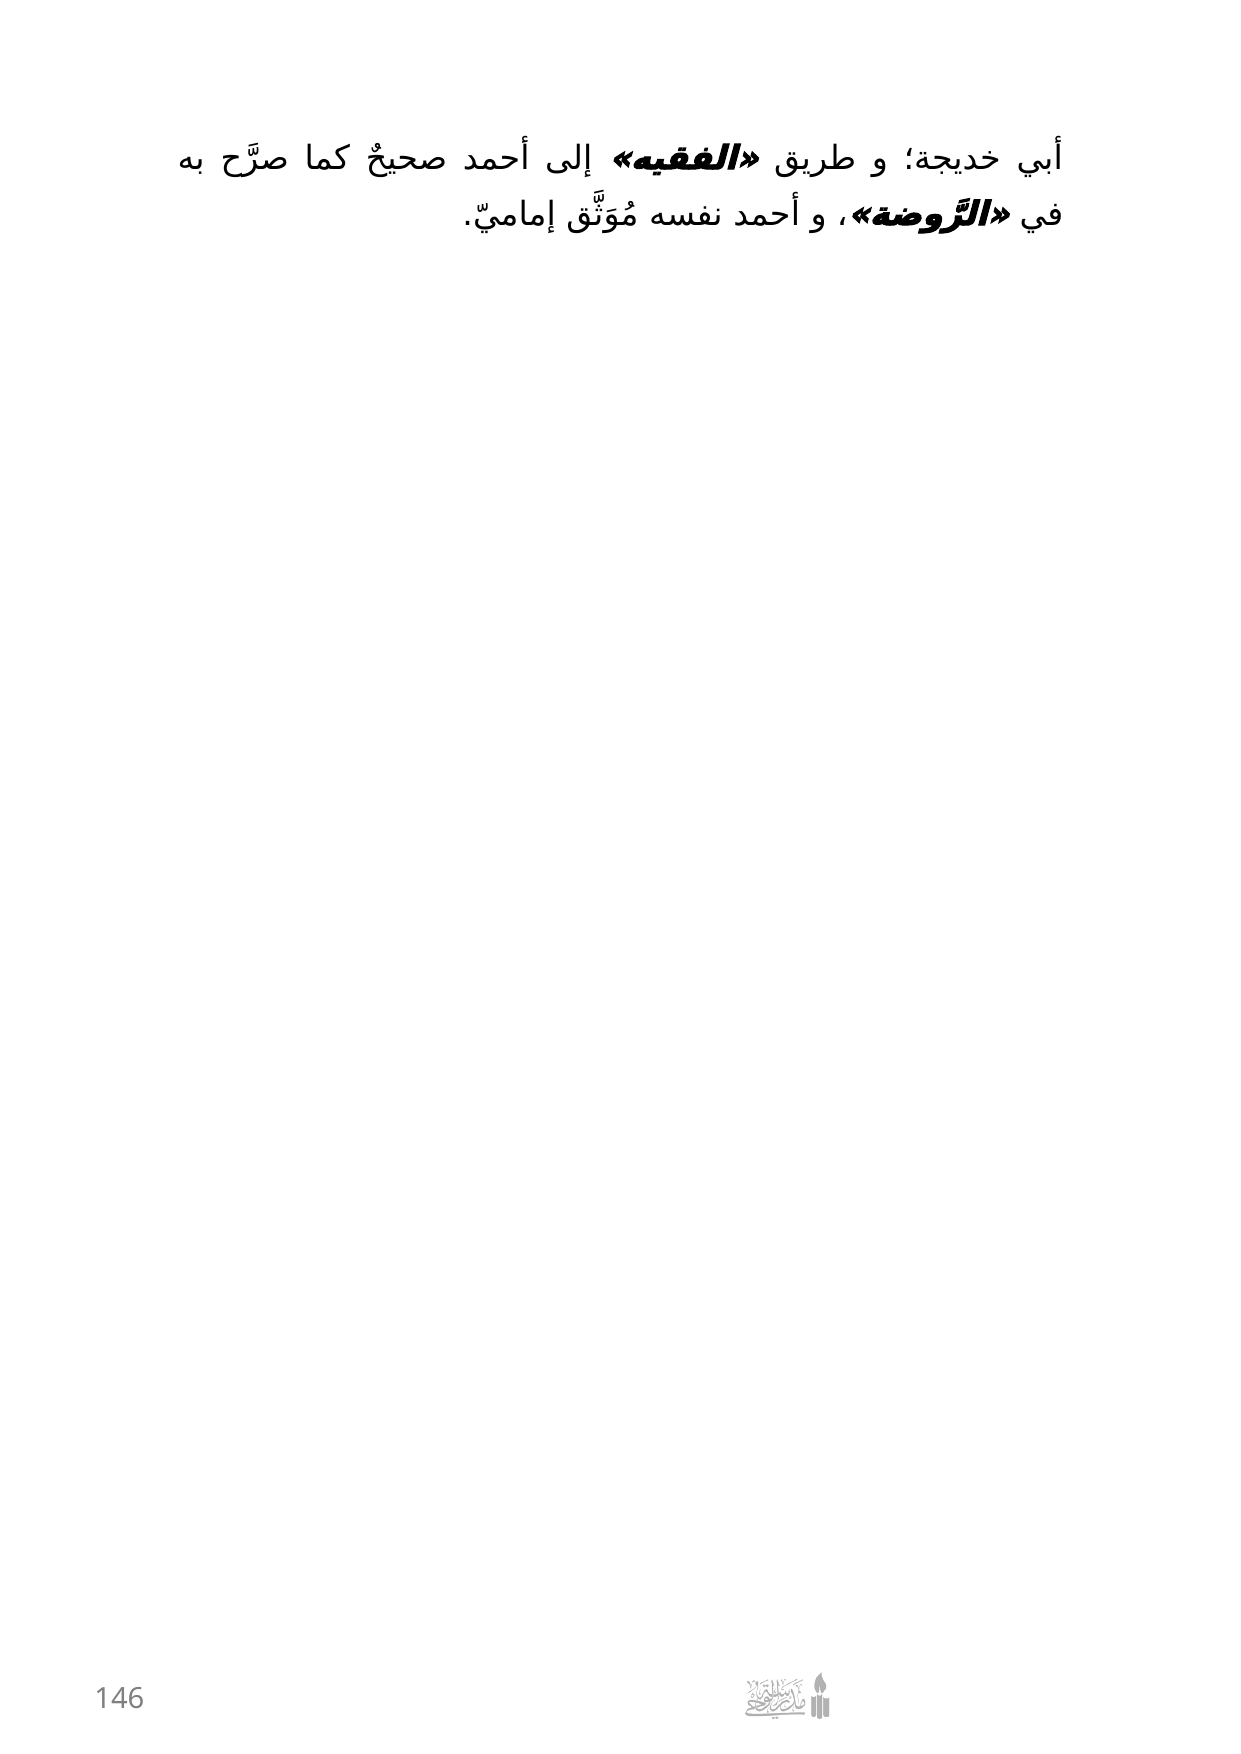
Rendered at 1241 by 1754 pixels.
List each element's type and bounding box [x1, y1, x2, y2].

picture [745, 1672, 830, 1719]
text [177, 136, 1063, 247]
